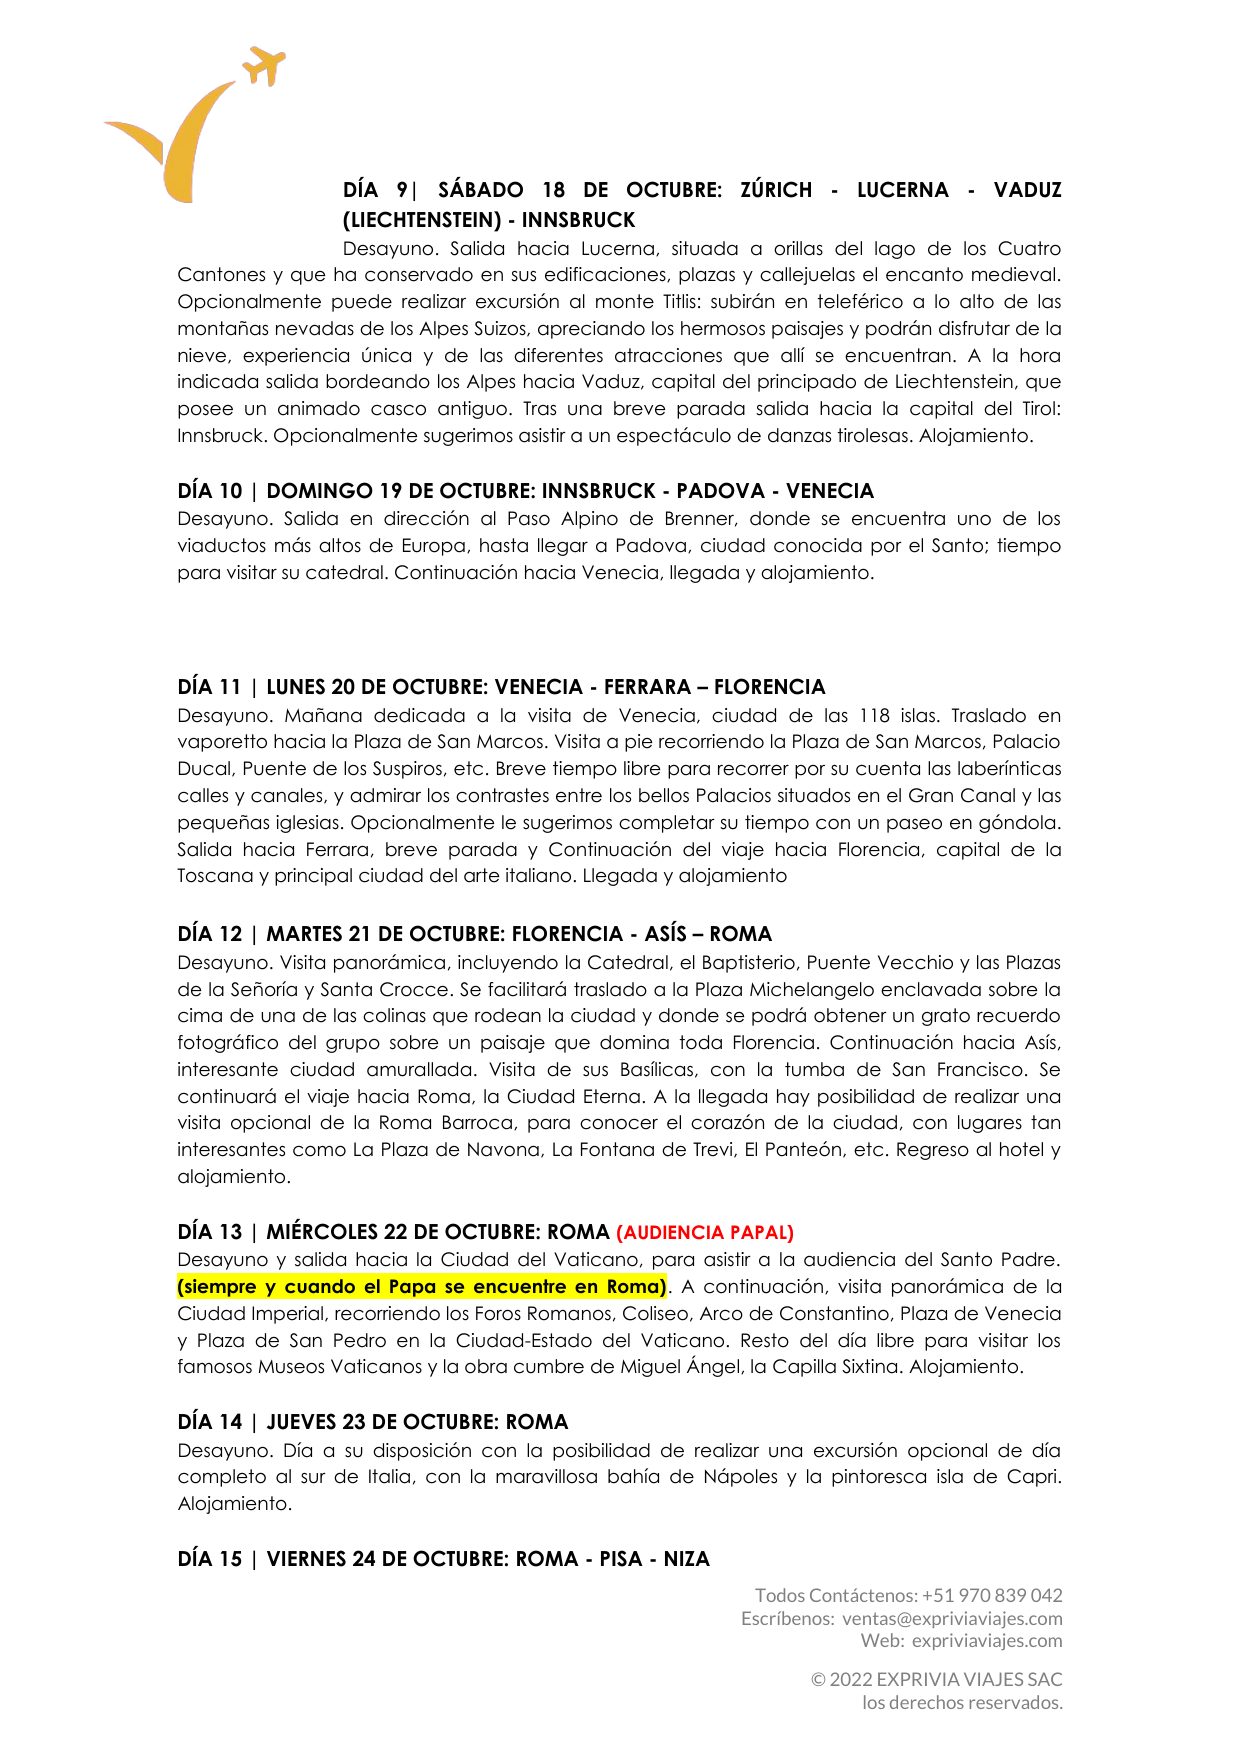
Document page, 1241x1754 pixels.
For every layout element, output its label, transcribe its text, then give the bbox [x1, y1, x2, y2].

text Desayuno. Salida hacia Lucerna, situada a orillas del lago de los Cuatro Cantones y que ha conservado en sus edificaciones, plazas y callejuelas el encanto medieval. Opcionalmente puede realizar excursión al monte Titlis: subirán en teleférico a lo alto de las montañas nevadas de los Alpes Suizos, apreciando los hermosos paisajes y podrán disfrutar de la nieve, experiencia única y de las diferentes atracciones que allí se encuentran. A la hora indicada salida bordeando los Alpes hacia Vaduz, capital del principado de Liechtenstein, que posee un animado casco antiguo. Tras una breve parada salida hacia la capital del Tirol: Innsbruck. Opcionalmente sugerimos asistir a un espectáculo de danzas tirolesas. Alojamiento. [177, 234, 1063, 448]
text DÍA 13 | MIÉRCOLES 22 DE OCTUBRE: ROMA (AUDIENCIA PAPAL) [177, 1216, 1063, 1246]
text Desayuno y salida hacia la Ciudad del Vaticano, para asistir a la audiencia del Santo Padre. (siempre y cuando el Papa se encuentre en Roma). A continuación, visita panorámica de la Ciudad Imperial, recorriendo los Foros Romanos, Coliseo, Arco de Constantino, Plaza de Venecia y Plaza de San Pedro en la Ciudad-Estado del Vaticano. Resto del día libre para visitar los famosos Museos Vaticanos y la obra cumbre de Miguel Ángel, la Capilla Sixtina. Alojamiento. [177, 1246, 1063, 1379]
text DÍA 11 | LUNES 20 DE OCTUBRE: VENECIA - FERRARA – FLORENCIA [177, 671, 1063, 701]
text DÍA 12 | MARTES 21 DE OCTUBRE: FLORENCIA - ASÍS – ROMA [177, 918, 1063, 948]
text Desayuno. Mañana dedicada a la visita de Venecia, ciudad de las 118 islas. Traslado en vaporetto hacia la Plaza de San Marcos. Visita a pie recorriendo la Plaza de San Marcos, Palacio Ducal, Puente de los Suspiros, etc. Breve tiempo libre para recorrer por su cuenta las laberínticas calles y canales, y admirar los contrastes entre los bellos Palacios situados en el Gran Canal y las pequeñas iglesias. Opcionalmente le sugerimos completar su tiempo con un paseo en góndola. Salida hacia Ferrara, breve parada y Continuación del viaje hacia Florencia, capital de la Toscana y principal ciudad del arte italiano. Llegada y alojamiento [177, 701, 1063, 888]
text DÍA 15 | VIERNES 24 DE OCTUBRE: ROMA - PISA - NIZA [177, 1543, 1063, 1573]
text DÍA 10 | DOMINGO 19 DE OCTUBRE: INNSBRUCK - PADOVA - VENECIA [177, 475, 1063, 505]
text Desayuno. Día a su disposición con la posibilidad de realizar una excursión opcional de día completo al sur de Italia, con la maravillosa bahía de Nápoles y la pintoresca isla de Capri. Alojamiento. [177, 1436, 1063, 1516]
text Desayuno. Visita panorámica, incluyendo la Catedral, el Baptisterio, Puente Vecchio y las Plazas de la Señoría y Santa Crocce. Se facilitará traslado a la Plaza Michelangelo enclavada sobre la cima de una de las colinas que rodean la ciudad y donde se podrá obtener un grato recuerdo fotográfico del grupo sobre un paisaje que domina toda Florencia. Continuación hacia Asís, interesante ciudad amurallada. Visita de sus Basílicas, con la tumba de San Francisco. Se continuará el viaje hacia Roma, la Ciudad Eterna. A la llegada hay posibilidad de realizar una visita opcional de la Roma Barroca, para conocer el corazón de la ciudad, con lugares tan interesantes como La Plaza de Navona, La Fontana de Trevi, El Panteón, etc. Regreso al hotel y alojamiento. [177, 948, 1063, 1189]
text Desayuno. Salida en dirección al Paso Alpino de Brenner, donde se encuentra uno de los viaductos más altos de Europa, hasta llegar a Padova, ciudad conocida por el Santo; tiempo para visitar su catedral. Continuación hacia Venecia, llegada y alojamiento. [177, 505, 1063, 585]
text DÍA 14 | JUEVES 23 DE OCTUBRE: ROMA [177, 1406, 1063, 1436]
picture [65, 0, 324, 252]
text DÍA 9| SÁBADO 18 DE OCTUBRE: ZÚRICH - LUCERNA - VADUZ (LIECHTENSTEIN) - INNSBRUCK [177, 174, 1063, 234]
